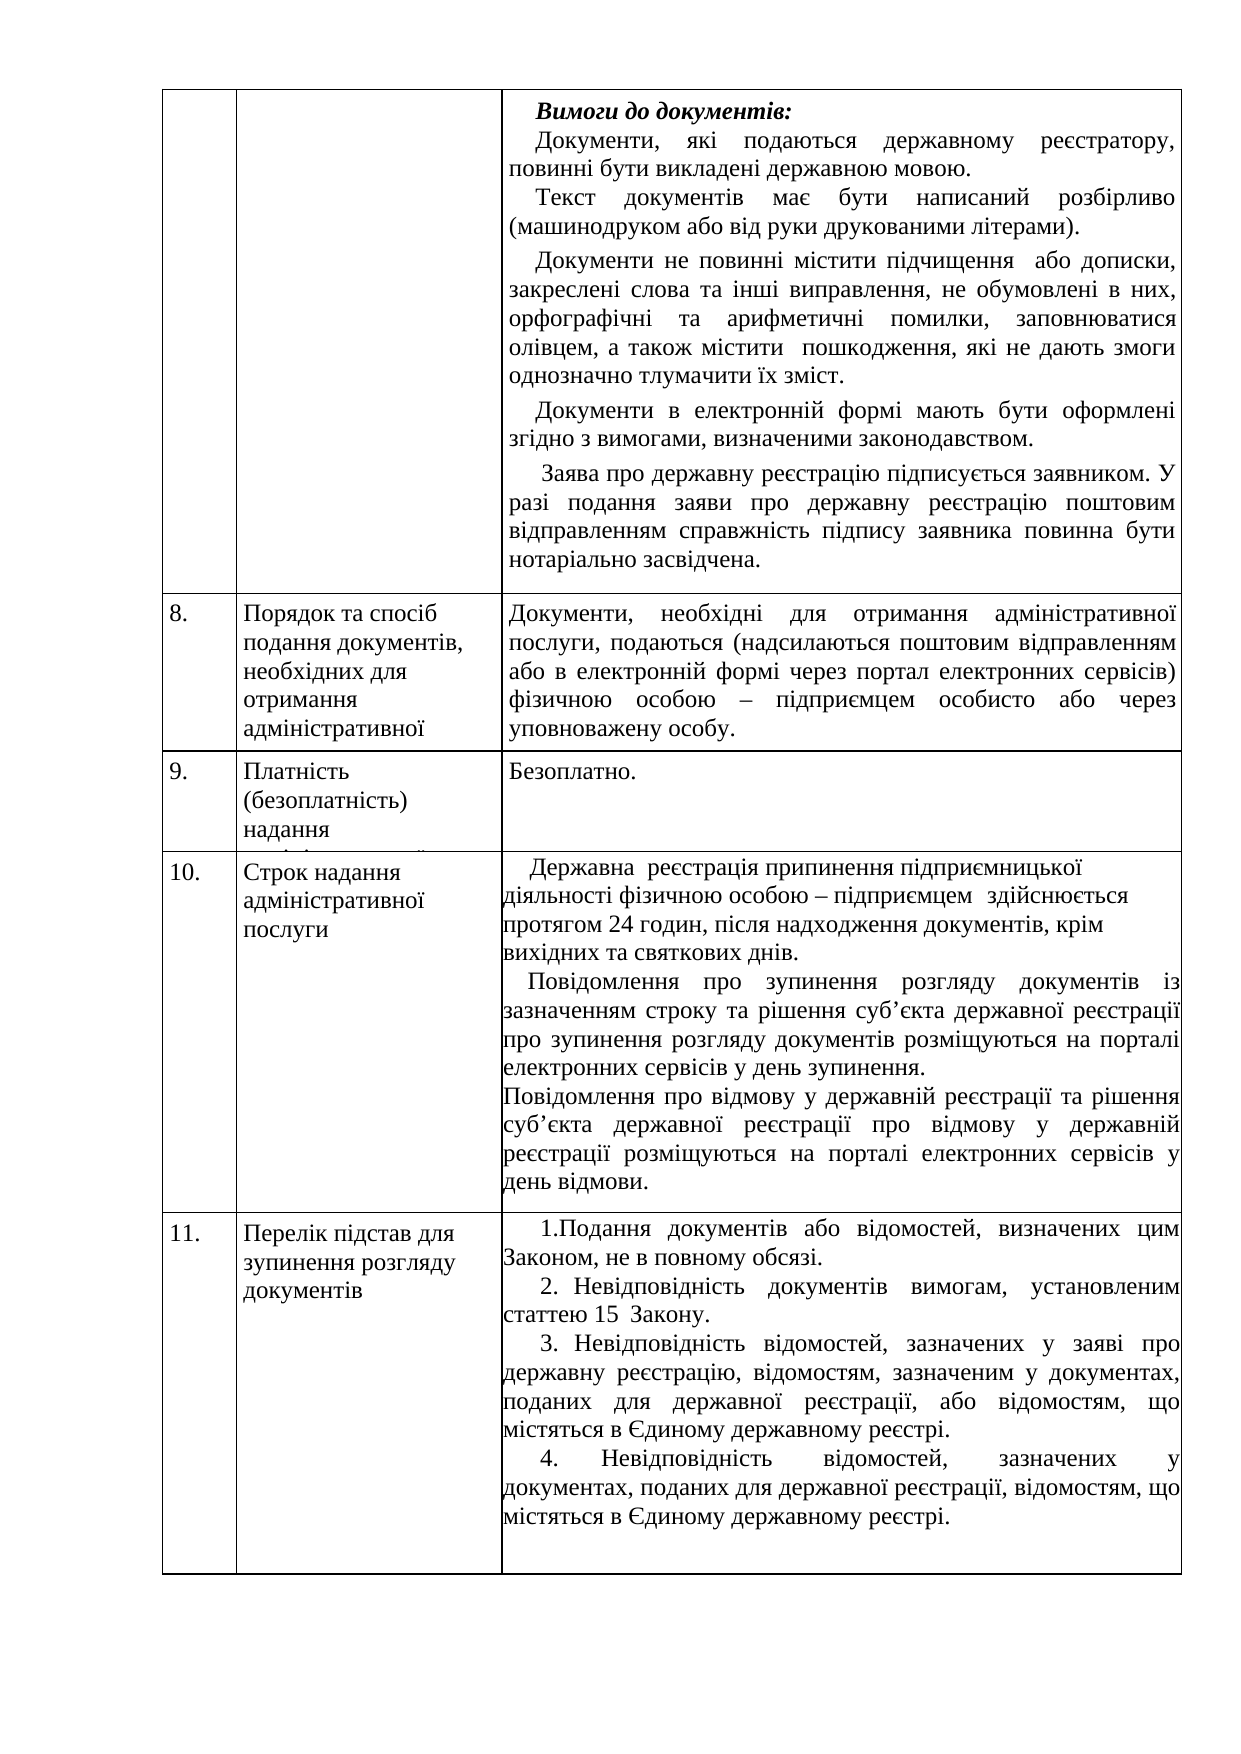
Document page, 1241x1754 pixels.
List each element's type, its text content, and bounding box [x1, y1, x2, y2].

table_cell 1.Подання документів або відомостей, визначених цим Законом, не в повному обсязі. Невідповідність документів вимогам, установленим статтею 15 Закону. Невідповідність відомостей, зазначених у заяві про державну реєстрацію, відомостям, зазначеним у документах, поданих для державної реєстрації, або відомостям, що містяться в Єдиному державному реєстрі. Невідповідність відомостей, зазначених у документах, поданих для державної реєстрації, відомостям, що містяться в Єдиному державному реєстрі. [503, 1213, 1181, 1573]
table_cell 8. [163, 594, 236, 750]
table_cell 9. [163, 752, 236, 851]
table_header [237, 90, 501, 592]
table_cell Документи, необхідні для отримання адміністративної послуги, подаються (надсилаються поштовим відправленням або в електронній формі через портал електронних сервісів) фізичною особою – підприємцем особисто або через уповноважену особу. [503, 594, 1181, 750]
table_cell Строк надання адміністративної послуги [237, 852, 501, 1212]
table_cell Державна реєстрація припинення підприємницької діяльності фізичною особою – підприємцем здійснюється протягом 24 годин, після надходження документів, крім вихідних та святкових днів. Повідомлення про зупинення розгляду документів із зазначенням строку та рішення суб’єкта державної реєстрації про зупинення розгляду документів розміщуються на порталі електронних сервісів у день зупинення. Повідомлення про відмову у державній реєстрації та рішення суб’єкта державної реєстрації про відмову у державній реєстрації розміщуються на порталі електронних сервісів у день відмови. [503, 852, 1181, 1212]
table_cell Перелік підстав для зупинення розгляду документів [237, 1213, 501, 1573]
table_cell Платність (безоплатність) надання адміністративної послуги [237, 752, 501, 851]
table_header [163, 90, 236, 592]
table_cell 10. [163, 852, 236, 1212]
table_cell 11. [163, 1213, 236, 1573]
table_cell Порядок та спосіб подання документів, необхідних для отримання адміністративної послуги [237, 594, 501, 750]
table_cell Безоплатно. [503, 752, 1181, 851]
table_header Вимоги до документів: Документи, які подаються державному реєстратору, повинні бути викладені державною мовою. Текст документів має бути написаний розбірливо (машинодруком або від руки друкованими літерами). Документи не повинні містити підчищення або дописки, закреслені слова та інші виправлення, не обумовлені в них, орфографічні та арифметичні помилки, заповнюватися олівцем, а також містити пошкодження, які не дають змоги однозначно тлумачити їх зміст. Документи в електронній формі мають бути оформлені згідно з вимогами, визначеними законодавством. Заява про державну реєстрацію підписується заявником. У разі подання заяви про державну реєстрацію поштовим відправленням справжність підпису заявника повинна бути нотаріально засвідчена. [503, 90, 1181, 592]
